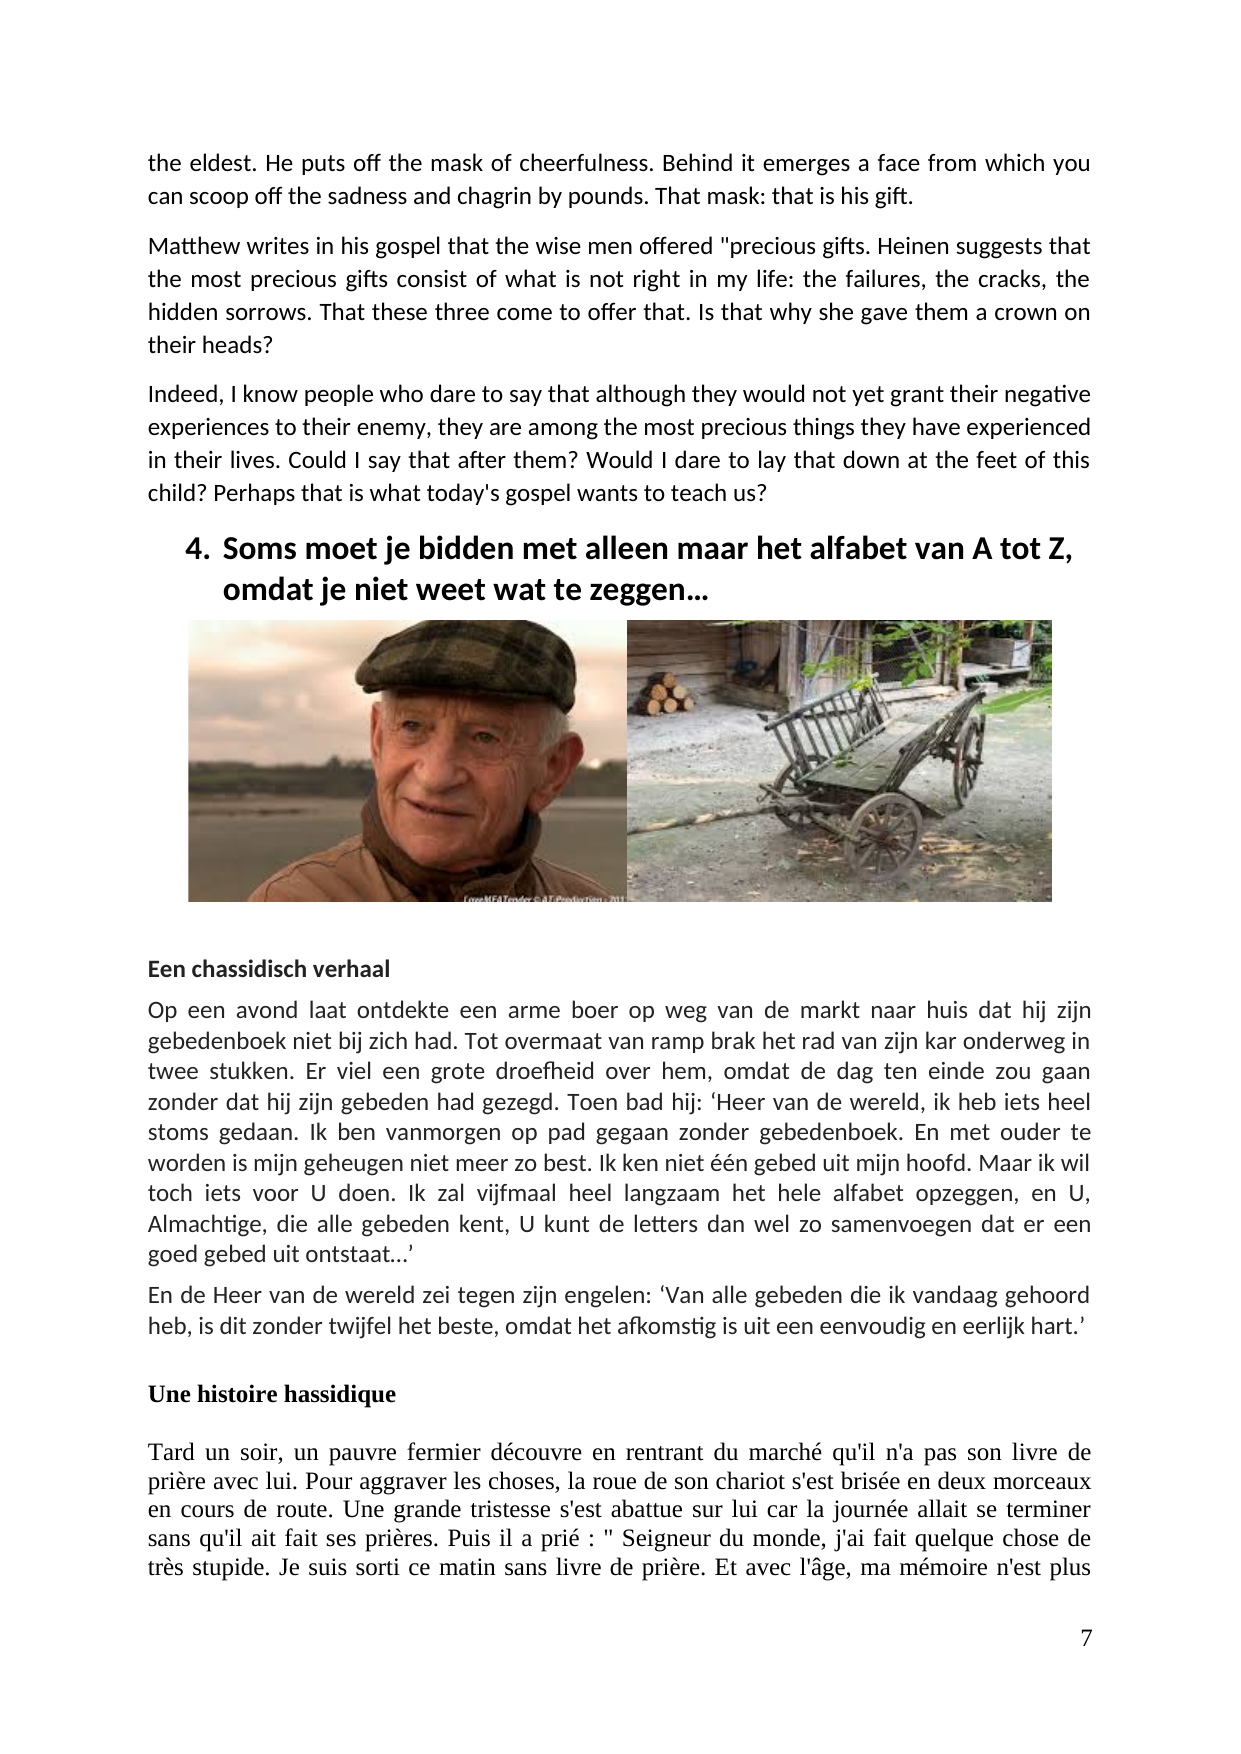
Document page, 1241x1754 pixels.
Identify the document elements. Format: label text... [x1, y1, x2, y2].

list Soms moet je bidden met alleen maar het alfabet van A tot Z, omdat je niet weet wat te zeggen… [185, 527, 1093, 608]
text En de Heer van de wereld zei tegen zijn engelen: ‘Van alle gebeden die ik vandaag gehoord heb, is dit zonder twijfel het beste, omdat het afkomstig is uit een eenvoudig en eerlijk hart.’ [148, 1279, 1093, 1340]
picture [188, 620, 1052, 902]
text Une histoire hassidique [148, 1379, 1093, 1408]
text Op een avond laat ontdekte een arme boer op weg van de markt naar huis dat hij zijn gebedenboek niet bij zich had. Tot overmaat van ramp brak het rad van zijn kar onderweg in twee stukken. Er viel een grote droefheid over hem, omdat de dag ten einde zou gaan zonder dat hij zijn gebeden had gezegd. Toen bad hij: ‘Heer van de wereld, ik heb iets heel stoms gedaan. Ik ben vanmorgen op pad gegaan zonder gebedenboek. En met ouder te worden is mijn geheugen niet meer zo best. Ik ken niet één gebed uit mijn hoofd. Maar ik wil toch iets voor U doen. Ik zal vijfmaal heel langzaam het hele alfabet opzeggen, en U, Almachtige, die alle gebeden kent, U kunt de letters dan wel zo samenvoegen dat er een goed gebed uit ontstaat…’ [148, 994, 1093, 1269]
text Indeed, I know people who dare to say that although they would not yet grant their negative experiences to their enemy, they are among the most precious things they have experienced in their lives. Could I say that after them? Would I dare to lay that down at the feet of this child? Perhaps that is what today's gospel wants to teach us? [148, 378, 1093, 508]
text Matthew writes in his gospel that the wise men offered "precious gifts. Heinen suggests that the most precious gifts consist of what is not right in my life: the failures, the cracks, the hidden sorrows. That these three come to offer that. Is that why she gave them a crown on their heads? [148, 230, 1093, 359]
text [148, 148, 1093, 211]
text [148, 1437, 1093, 1581]
text Een chassidisch verhaal [148, 953, 1093, 984]
